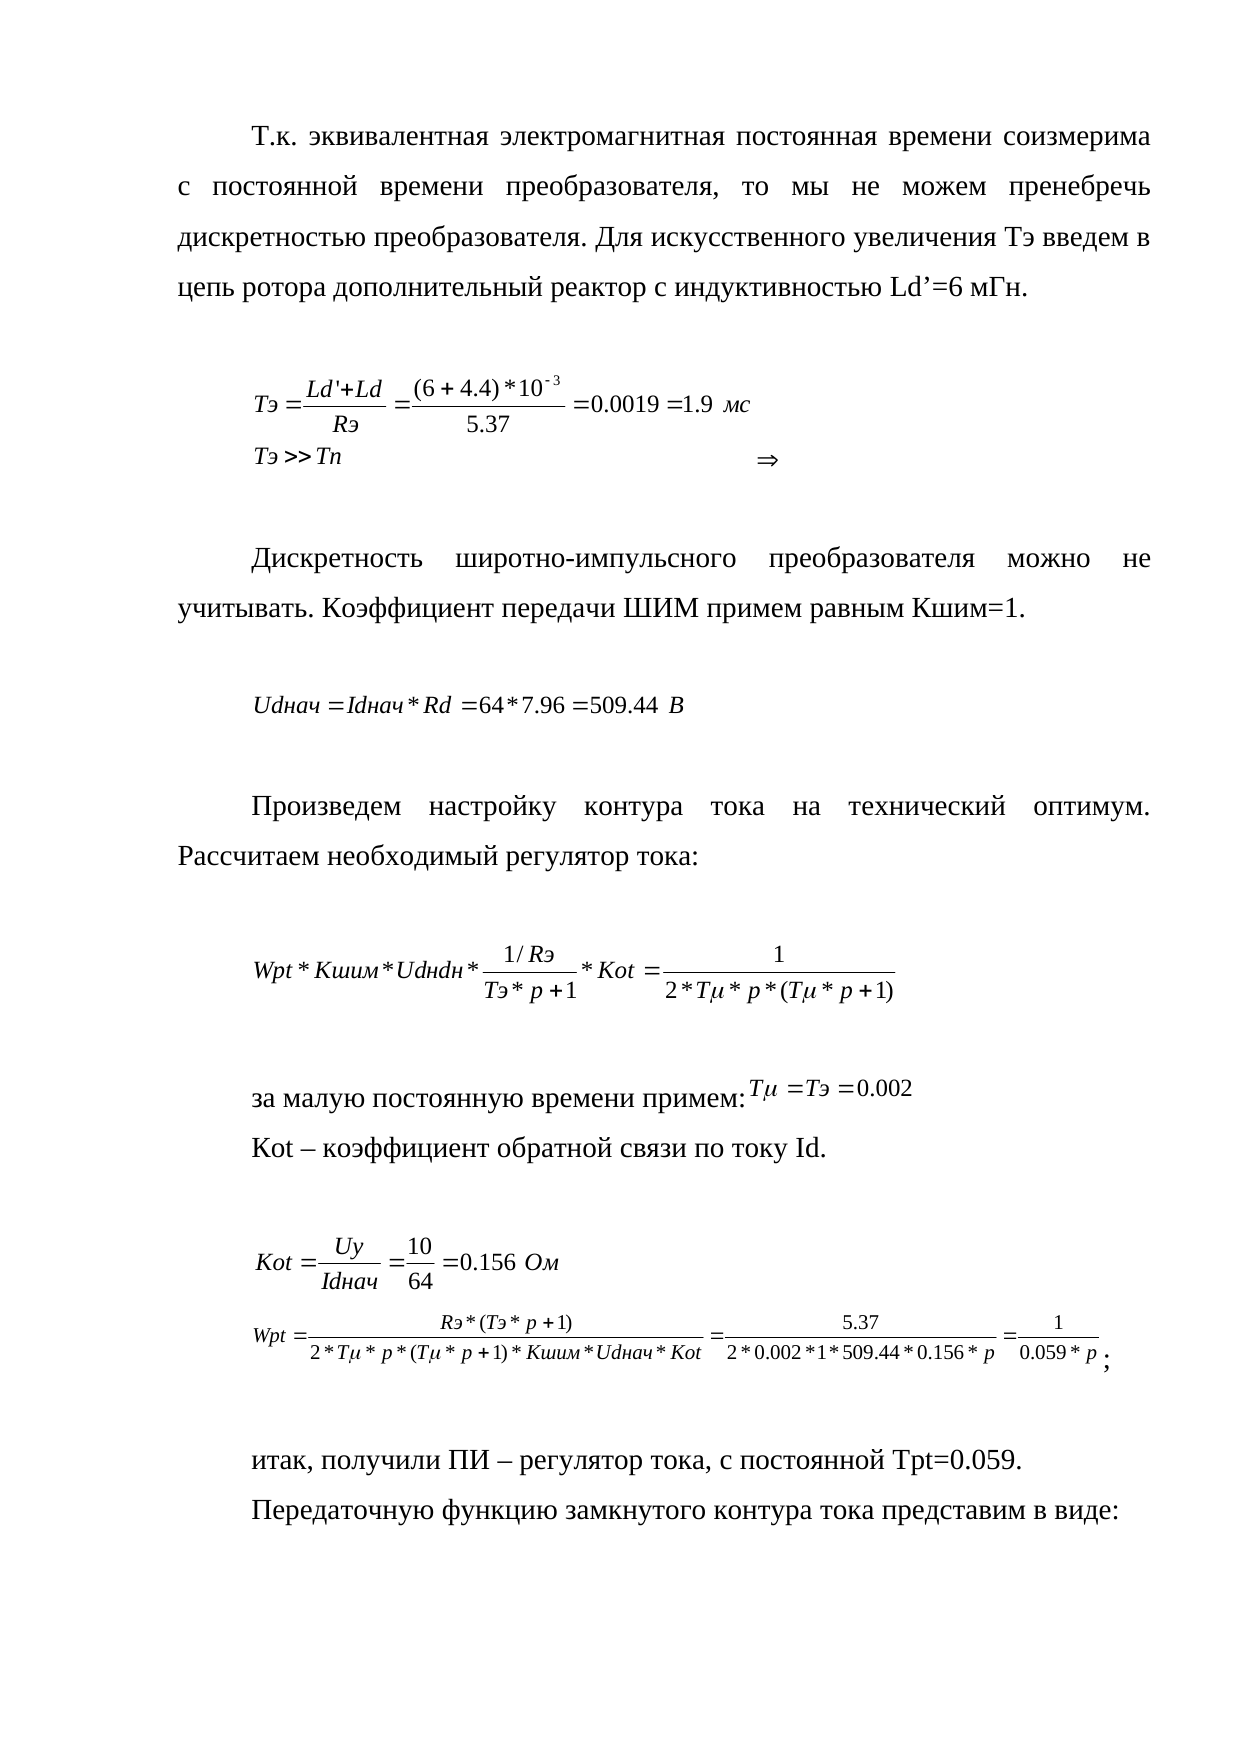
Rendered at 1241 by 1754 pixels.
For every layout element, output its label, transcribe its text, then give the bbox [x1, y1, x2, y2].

text Передаточную функцию замкнутого контура тока представим в виде: [177, 1492, 1152, 1526]
text Произведем настройку контура тока на технический оптимум. Рассчитаем необходимый регулятор тока: [177, 788, 1152, 872]
text итак, получили ПИ – регулятор тока, с постоянной Тpt=0.059. [177, 1442, 1152, 1476]
text Кot – коэффициент обратной связи по току Id. [177, 1130, 1152, 1164]
text Т.к. эквивалентная электромагнитная постоянная времени соизмерима с постоянной времени преобразователя, то мы не можем пренебречь дискретностью преобразователя. Для искусственного увеличения Тэ введем в цепь ротора дополнительный реактор с индуктивностью Ld’=6 мГн. [177, 118, 1152, 303]
text ; [177, 1309, 1152, 1375]
text за малую постоянную времени примем: [177, 1074, 1152, 1113]
text Дискретность широтно-импульсного преобразователя можно не учитывать. Коэффициент передачи ШИМ примем равным Кшим=1. [177, 540, 1152, 623]
